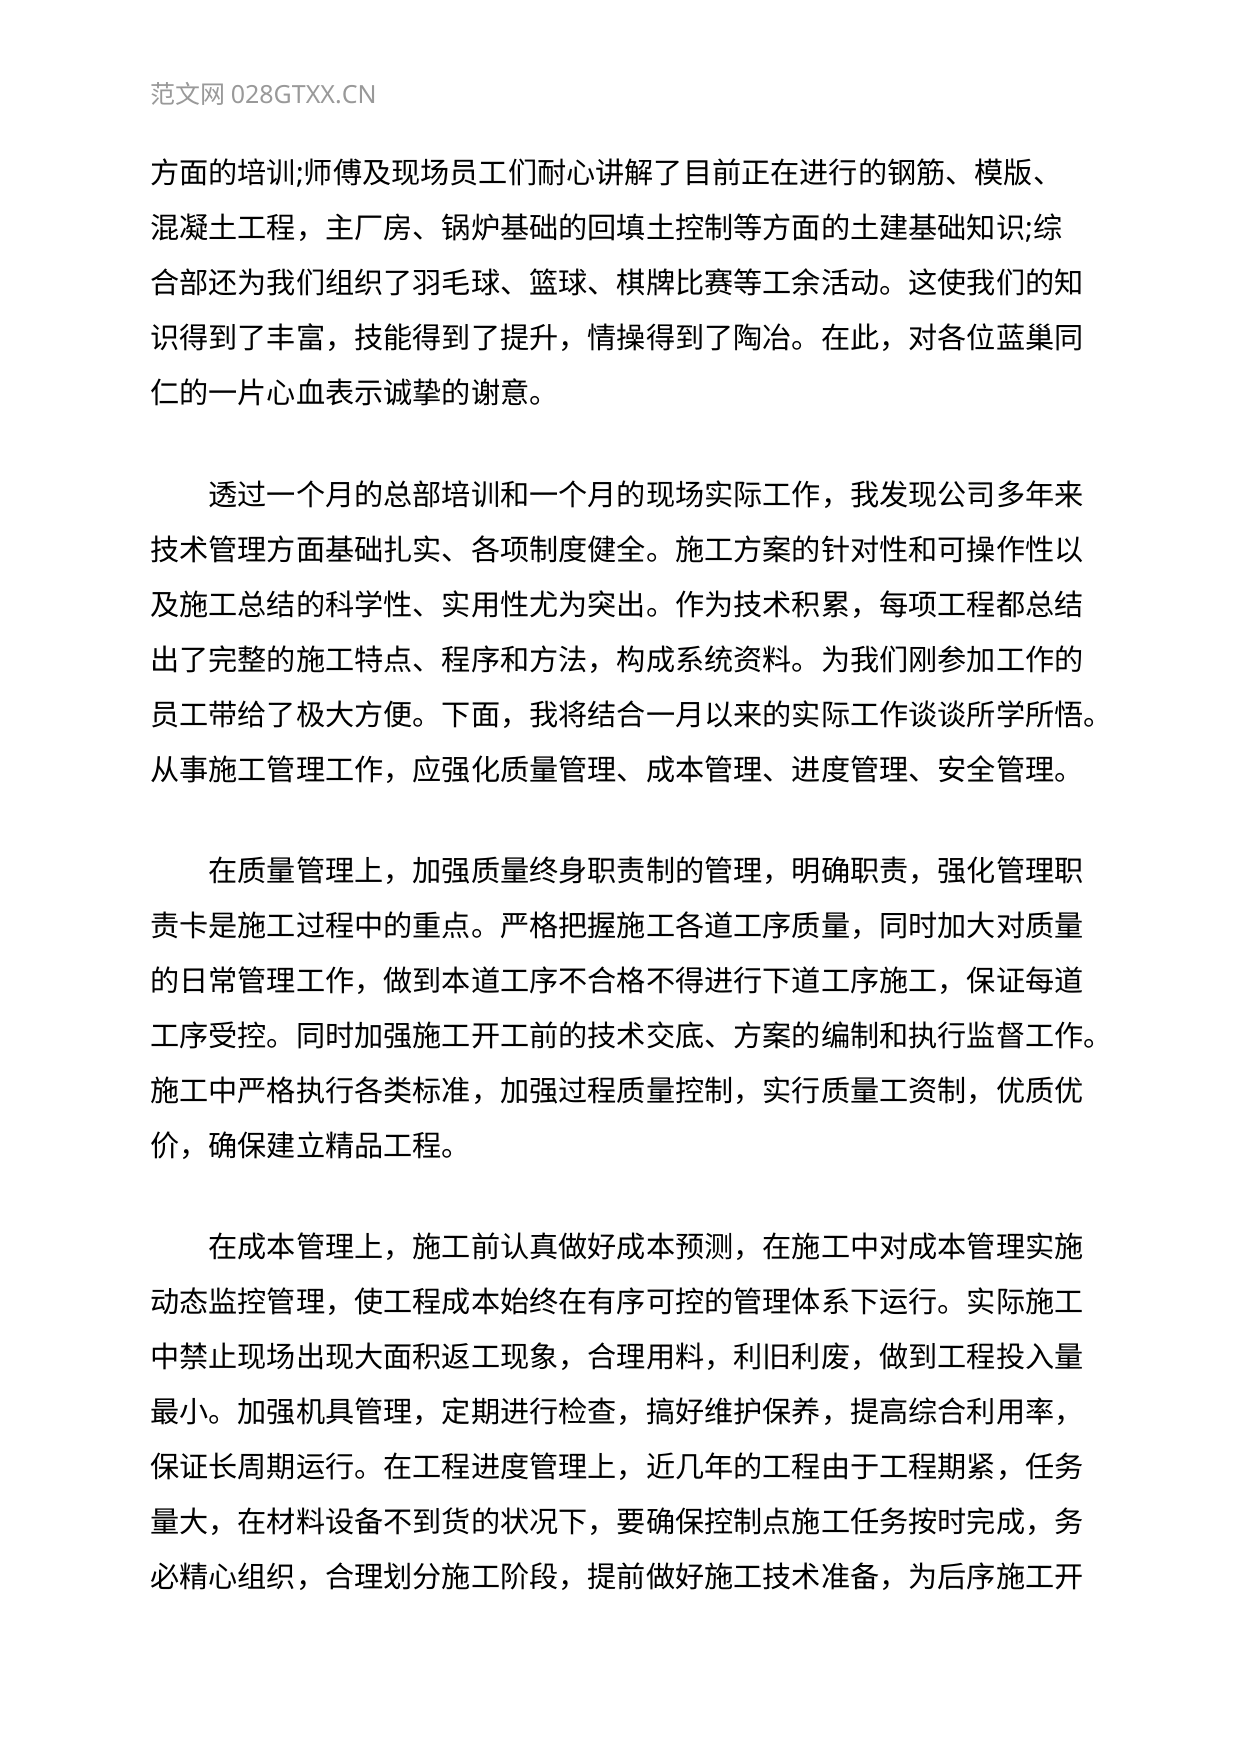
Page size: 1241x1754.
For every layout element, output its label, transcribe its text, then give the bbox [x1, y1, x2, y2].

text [150, 150, 1090, 412]
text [150, 1224, 1090, 1596]
text 在质量管理上，加强质量终身职责制的管理，明确职责，强化管理职责卡是施工过程中的重点。严格把握施工各道工序质量，同时加大对质量的日常管理工作，做到本道工序不合格不得进行下道工序施工，保证每道工序受控。同时加强施工开工前的技术交底、方案的编制和执行监督工作。施工中严格执行各类标准，加强过程质量控制，实行质量工资制，优质优价，确保建立精品工程。 [150, 848, 1090, 1164]
text 透过一个月的总部培训和一个月的现场实际工作，我发现公司多年来技术管理方面基础扎实、各项制度健全。施工方案的针对性和可操作性以及施工总结的科学性、实用性尤为突出。作为技术积累，每项工程都总结出了完整的施工特点、程序和方法，构成系统资料。为我们刚参加工作的员工带给了极大方便。下面，我将结合一月以来的实际工作谈谈所学所悟。从事施工管理工作，应强化质量管理、成本管理、进度管理、安全管理。 [150, 472, 1090, 788]
